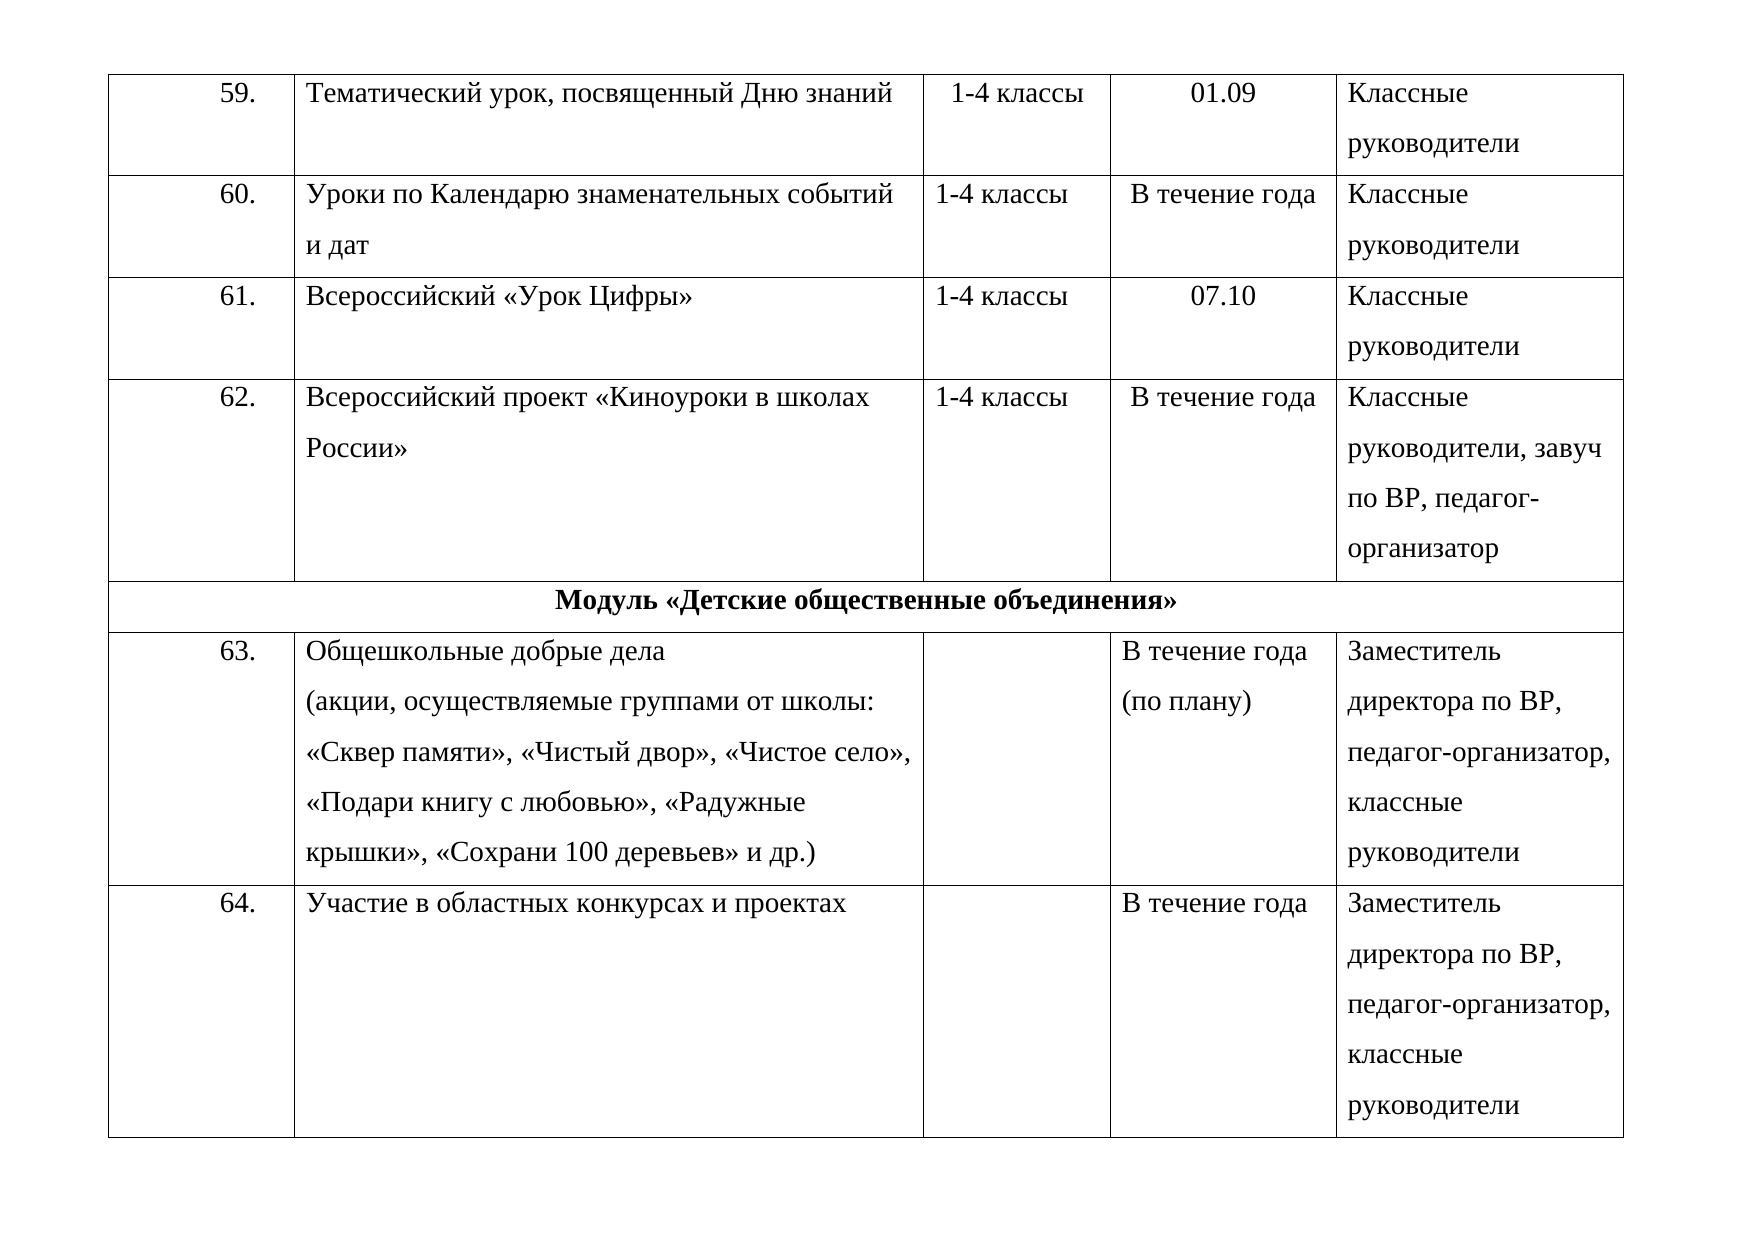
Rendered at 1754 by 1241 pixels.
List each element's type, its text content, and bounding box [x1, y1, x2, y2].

table_cell [924, 633, 1110, 884]
table_cell 1-4 классы [924, 75, 1110, 175]
table_cell В течение года [1111, 886, 1336, 1137]
table_cell Классные руководители [1337, 75, 1623, 175]
table_cell [924, 886, 1110, 1137]
table_cell Классные руководители, завуч по ВР, педагог-организатор [1337, 380, 1623, 581]
table_cell [109, 176, 294, 277]
table_cell 07.10 [1111, 278, 1336, 378]
table_cell Классные руководители [1337, 176, 1623, 277]
table_cell Участие в областных конкурсах и проектах [295, 886, 923, 1137]
table_cell Заместитель директора по ВР, педагог-организатор, классные руководители [1337, 886, 1623, 1137]
table_cell [109, 633, 294, 884]
table_cell Классные руководители [1337, 278, 1623, 378]
table_cell В течение года (по плану) [1111, 633, 1336, 884]
table_cell Всероссийский «Урок Цифры» [295, 278, 923, 378]
table_cell В течение года [1111, 380, 1336, 581]
table_cell Всероссийский проект «Киноуроки в школах России» [295, 380, 923, 581]
table_cell Уроки по Календарю знаменательных событий и дат [295, 176, 923, 277]
table_cell [109, 886, 294, 1137]
table_cell 1-4 классы [924, 176, 1110, 277]
table_cell [109, 75, 294, 175]
table_cell В течение года [1111, 176, 1336, 277]
table_cell Тематический урок, посвященный Дню знаний [295, 75, 923, 175]
table_cell 1-4 классы [924, 278, 1110, 378]
table_cell Общешкольные добрые дела (акции, осуществляемые группами от школы: «Сквер памяти», «Чистый двор», «Чистое село», «Подари книгу с любовью», «Радужные крышки», «Сохрани 100 деревьев» и др.) [295, 633, 923, 884]
table_cell Модуль «Детские общественные объединения» [109, 582, 1623, 632]
table_cell [109, 278, 294, 378]
table_cell 1-4 классы [924, 380, 1110, 581]
table_cell [109, 380, 294, 581]
table_cell Заместитель директора по ВР, педагог-организатор, классные руководители [1337, 633, 1623, 884]
table_cell 01.09 [1111, 75, 1336, 175]
